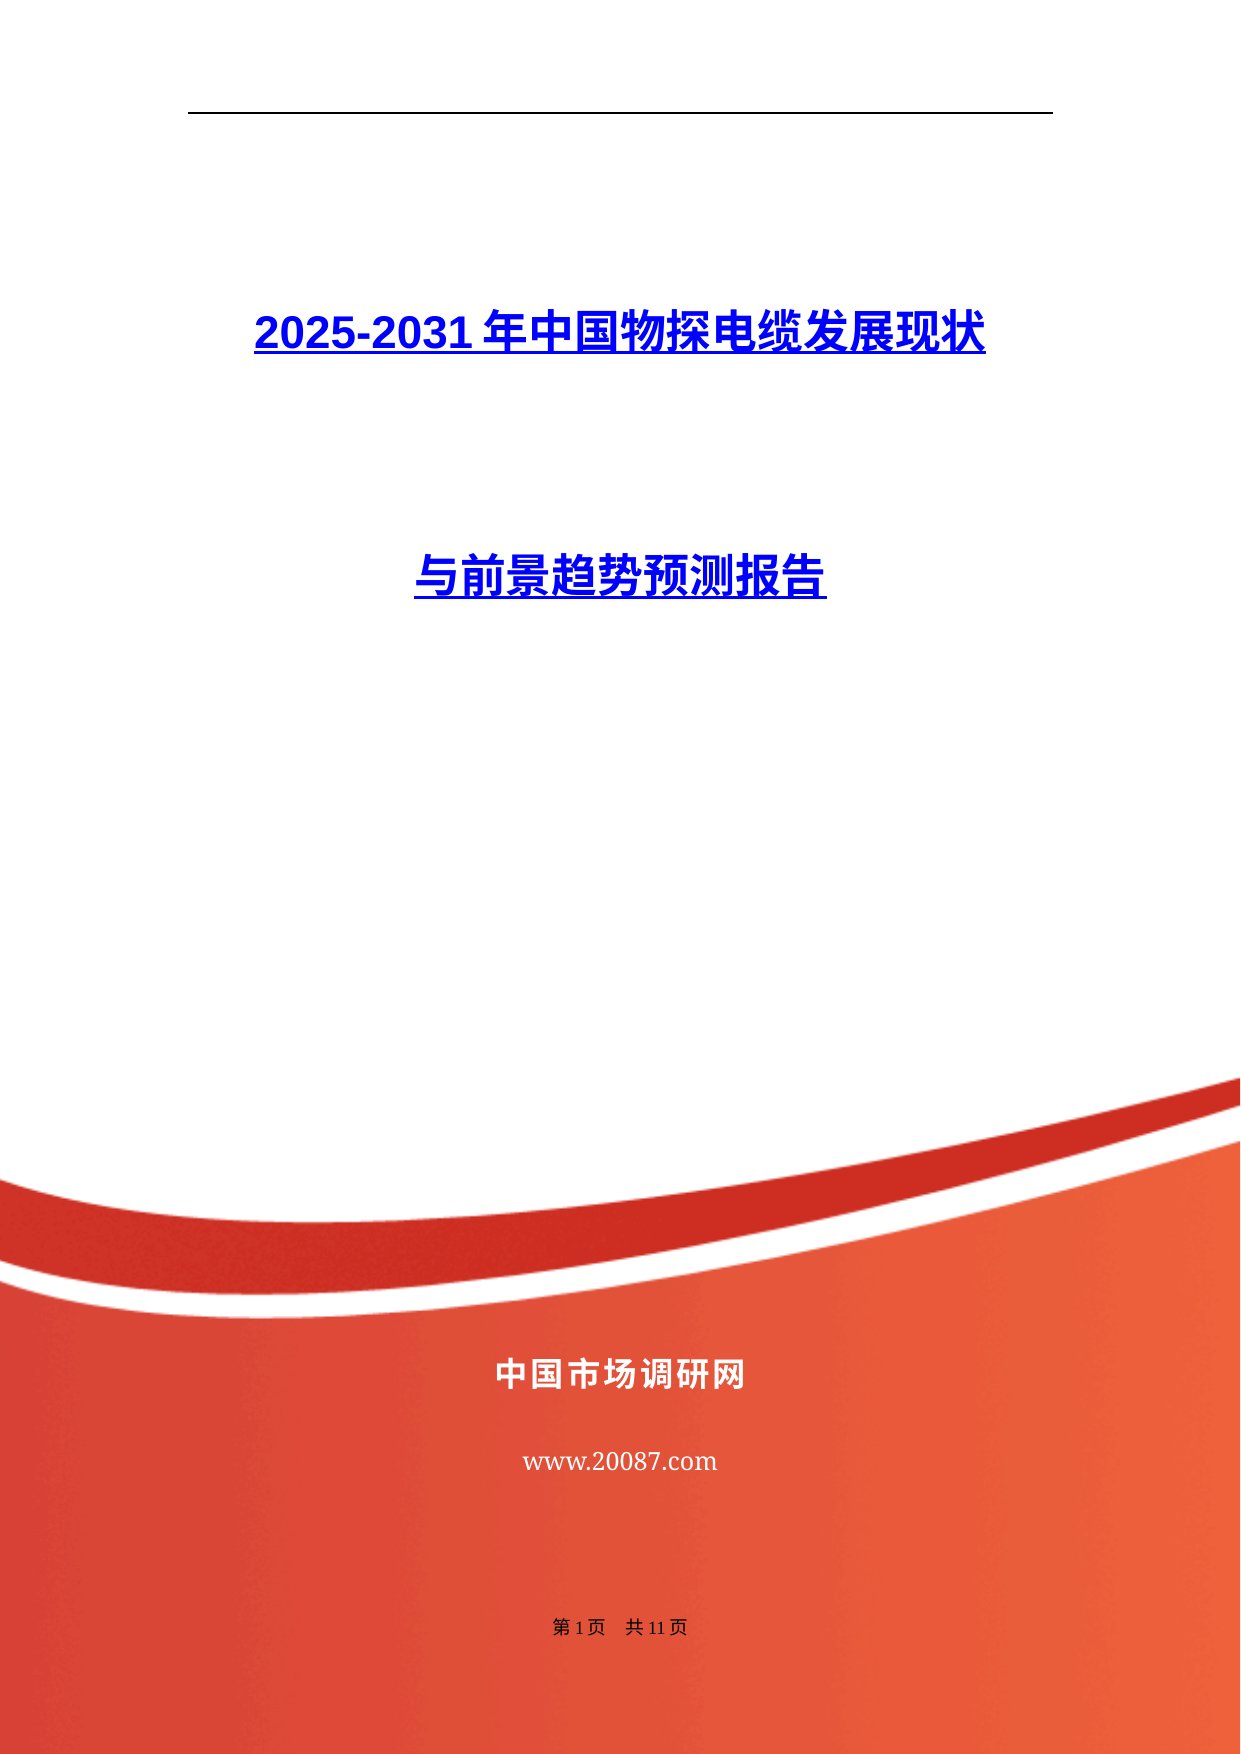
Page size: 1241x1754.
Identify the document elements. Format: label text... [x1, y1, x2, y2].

text www.20087.com [187, 1428, 1053, 1493]
subtitle 中国市场调研网 [187, 1339, 1053, 1404]
picture [0, 1006, 1241, 1754]
table_header 2025-2031年中国物探电缆发展现状与前景趋势预测报告 [188, 207, 1053, 773]
